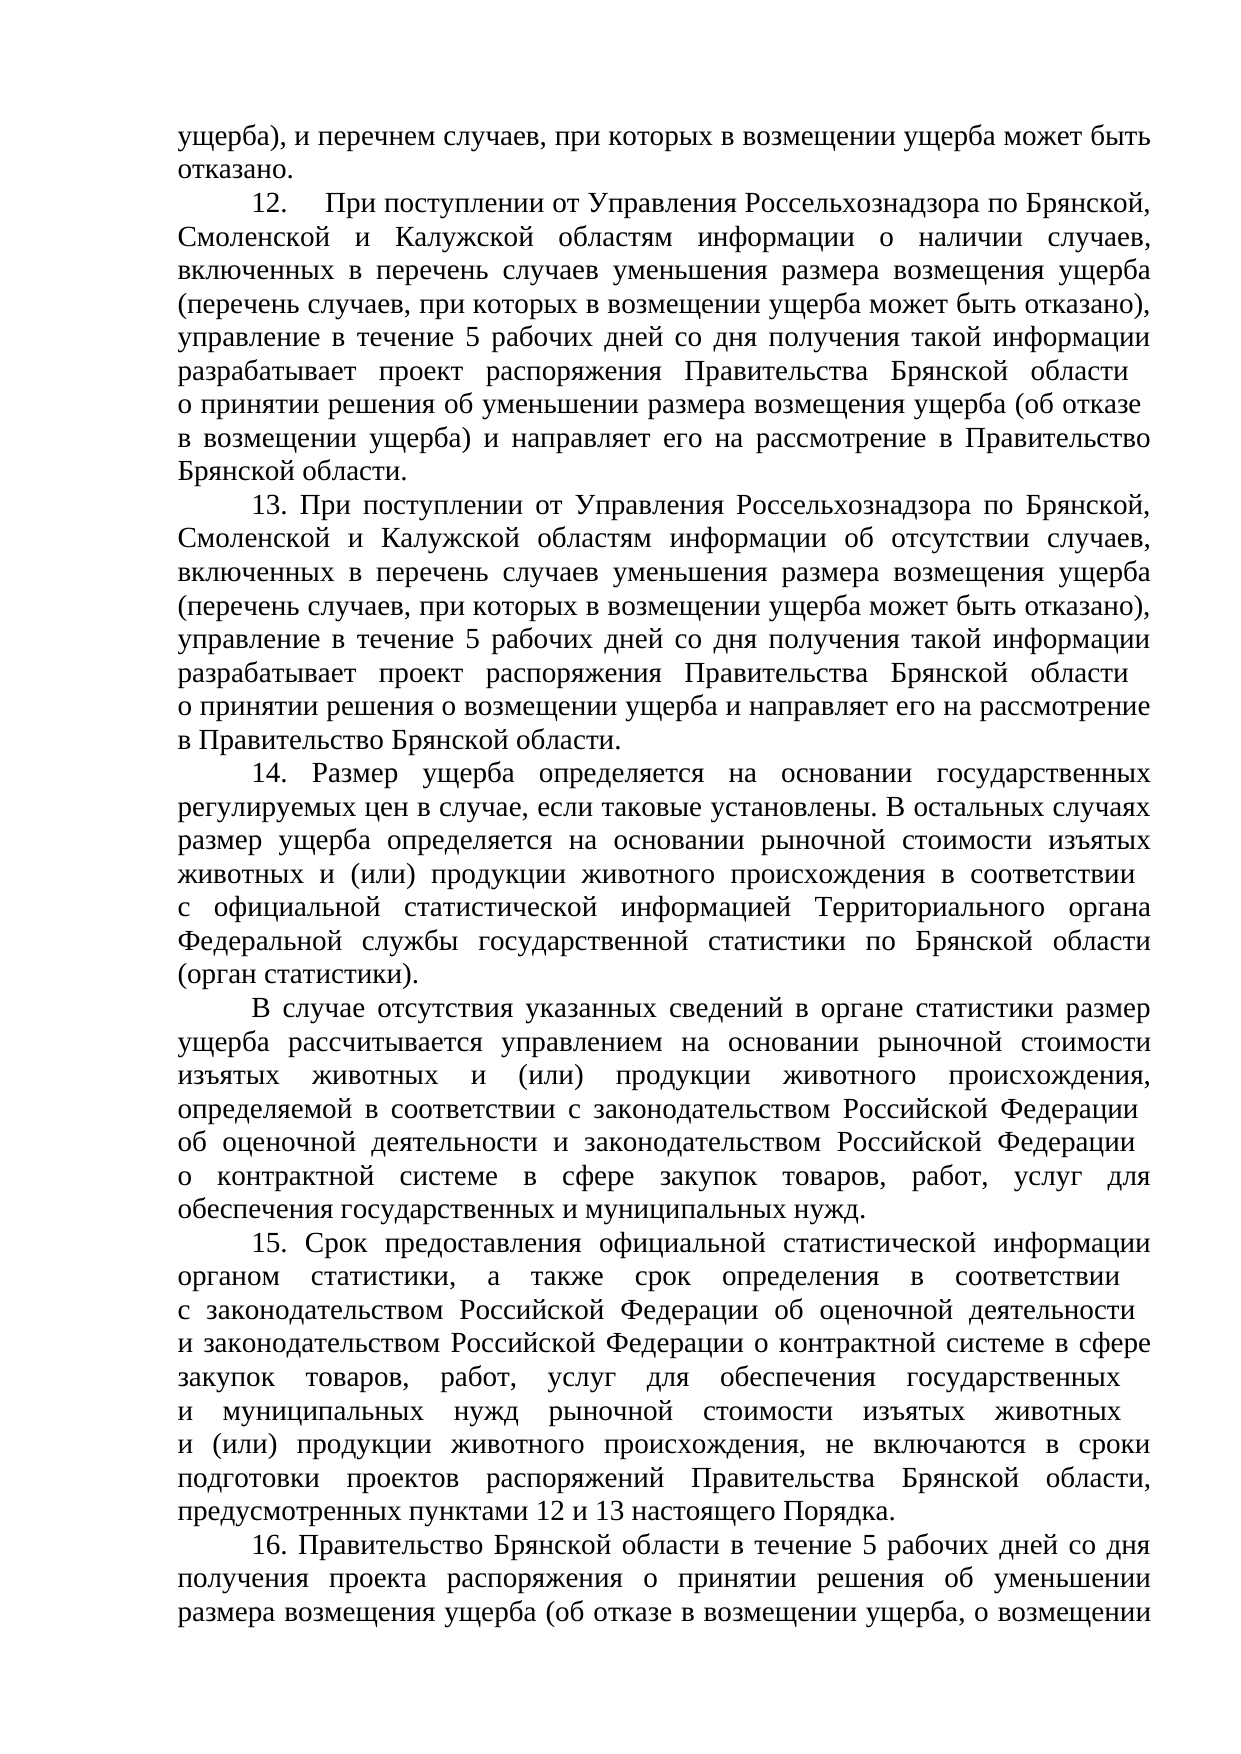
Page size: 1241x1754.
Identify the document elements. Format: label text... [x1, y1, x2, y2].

text В случае отсутствия указанных сведений в органе статистики размер ущерба рассчитывается управлением на основании рыночной стоимости изъятых животных и (или) продукции животного происхождения, определяемой в соответствии с законодательством Российской Федерации об оценочной деятельности и законодательством Российской Федерации о контрактной системе в сфере закупок товаров, работ, услуг для обеспечения государственных и муниципальных нужд. [177, 990, 1152, 1225]
text 13. При поступлении от Управления Россельхознадзора по Брянской, Смоленской и Калужской областям информации об отсутствии случаев, включенных в перечень случаев уменьшения размера возмещения ущерба (перечень случаев, при которых в возмещении ущерба может быть отказано), управление в течение 5 рабочих дней со дня получения такой информации разрабатывает проект распоряжения Правительства Брянской области о принятии решения о возмещении ущерба и направляет его на рассмотрение в Правительство Брянской области. [177, 487, 1152, 755]
text 15. Срок предоставления официальной статистической информации органом статистики, а также срок определения в соответствии с законодательством Российской Федерации об оценочной деятельности и законодательством Российской Федерации о контрактной системе в сфере закупок товаров, работ, услуг для обеспечения государственных и муниципальных нужд рыночной стоимости изъятых животных и (или) продукции животного происхождения, не включаются в сроки подготовки проектов распоряжений Правительства Брянской области, предусмотренных пунктами 12 и 13 настоящего Порядка. [177, 1225, 1152, 1527]
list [177, 118, 1152, 185]
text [177, 1527, 1152, 1627]
text 14. Размер ущерба определяется на основании государственных регулируемых цен в случае, если таковые установлены. В остальных случаях размер ущерба определяется на основании рыночной стоимости изъятых животных и (или) продукции животного происхождения в соответствии с официальной статистической информацией Территориального органа Федеральной службы государственной статистики по Брянской области (орган статистики). [177, 755, 1152, 990]
list При поступлении от Управления Россельхознадзора по Брянской, Смоленской и Калужской областям информации о наличии случаев, включенных в перечень случаев уменьшения размера возмещения ущерба (перечень случаев, при которых в возмещении ущерба может быть отказано), управление в течение 5 рабочих дней со дня получения такой информации разрабатывает проект распоряжения Правительства Брянской области о принятии решения об уменьшении размера возмещения ущерба (об отказе в возмещении ущерба) и направляет его на рассмотрение в Правительство Брянской области. [177, 185, 1152, 487]
